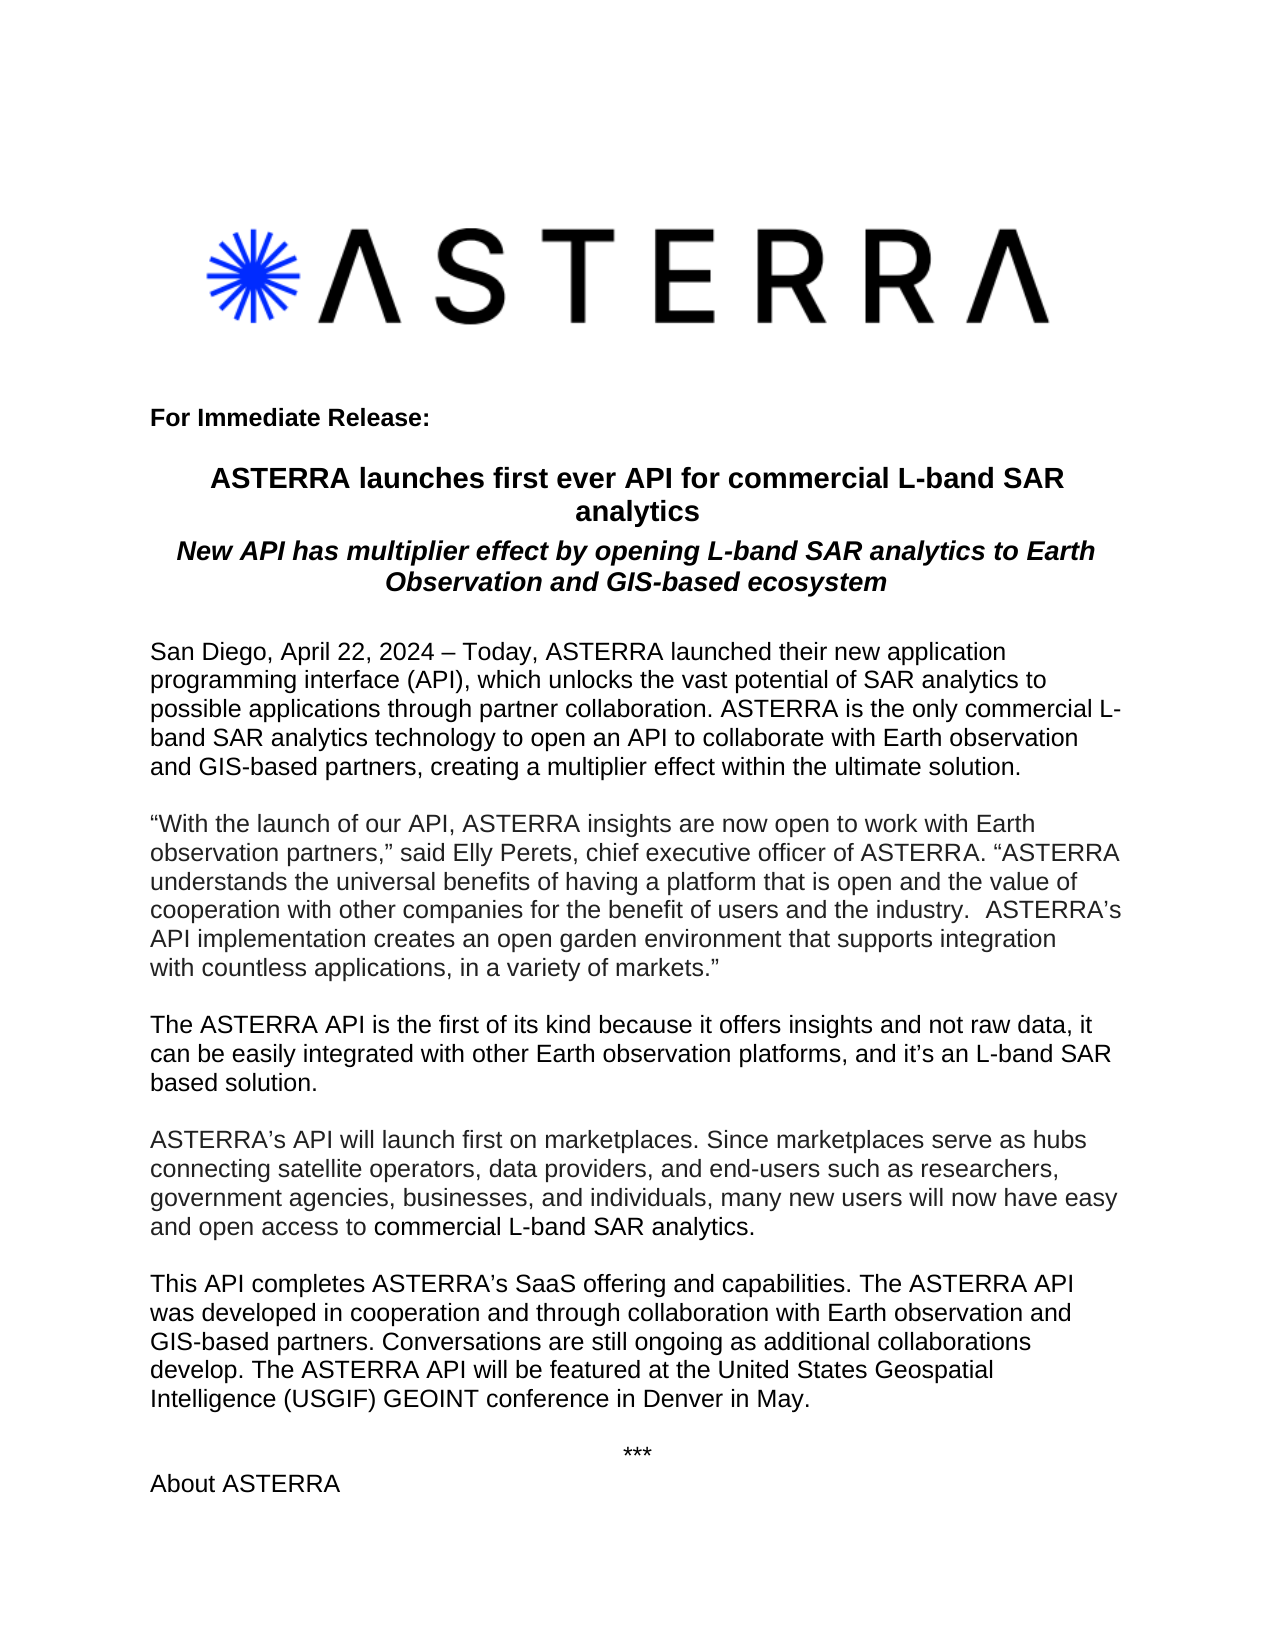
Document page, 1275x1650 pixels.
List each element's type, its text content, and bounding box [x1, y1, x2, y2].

text ASTERRA’s API will launch first on marketplaces. Since marketplaces serve as hubs connecting satellite operators, data providers, and end-users such as researchers, government agencies, businesses, and individuals, many new users will now have easy and open access to commercial L-band SAR analytics. [150, 1125, 1125, 1240]
text New API has multiplier effect by opening L-band SAR analytics to Earth Observation and GIS-based ecosystem [150, 535, 1125, 598]
text About ASTERRA [150, 1469, 1125, 1498]
text The ASTERRA API is the first of its kind because it offers insights and not raw data, it can be easily integrated with other Earth observation platforms, and it’s an L-band SAR based solution. [150, 1010, 1125, 1096]
text “With the launch of our API, ASTERRA insights are now open to work with Earth observation partners,” said Elly Perets, chief executive officer of ASTERRA. “ASTERRA understands the universal benefits of having a platform that is open and the value of cooperation with other companies for the benefit of users and the industry. ASTERRA’s API implementation creates an open garden environment that supports integration with countless applications, in a variety of markets.” [150, 809, 1125, 981]
picture [150, 150, 1125, 404]
text This API completes ASTERRA’s SaaS offering and capabilities. The ASTERRA API was developed in cooperation and through collaboration with Earth observation and GIS-based partners. Conversations are still ongoing as additional collaborations develop. The ASTERRA API will be featured at the United States Geospatial Intelligence (USGIF) GEOINT conference in Denver in May. [150, 1269, 1125, 1413]
text San Diego, April 22, 2024 – Today, ASTERRA launched their new application programming interface (API), which unlocks the vast potential of SAR analytics to possible applications through partner collaboration. ASTERRA is the only commercial L-band SAR analytics technology to open an API to collaborate with Earth observation and GIS-based partners, creating a multiplier effect within the ultimate solution. [150, 636, 1125, 780]
text ASTERRA launches first ever API for commercial L-band SAR analytics [150, 461, 1125, 528]
text *** [150, 1441, 1125, 1469]
text For Immediate Release: [150, 404, 1125, 461]
